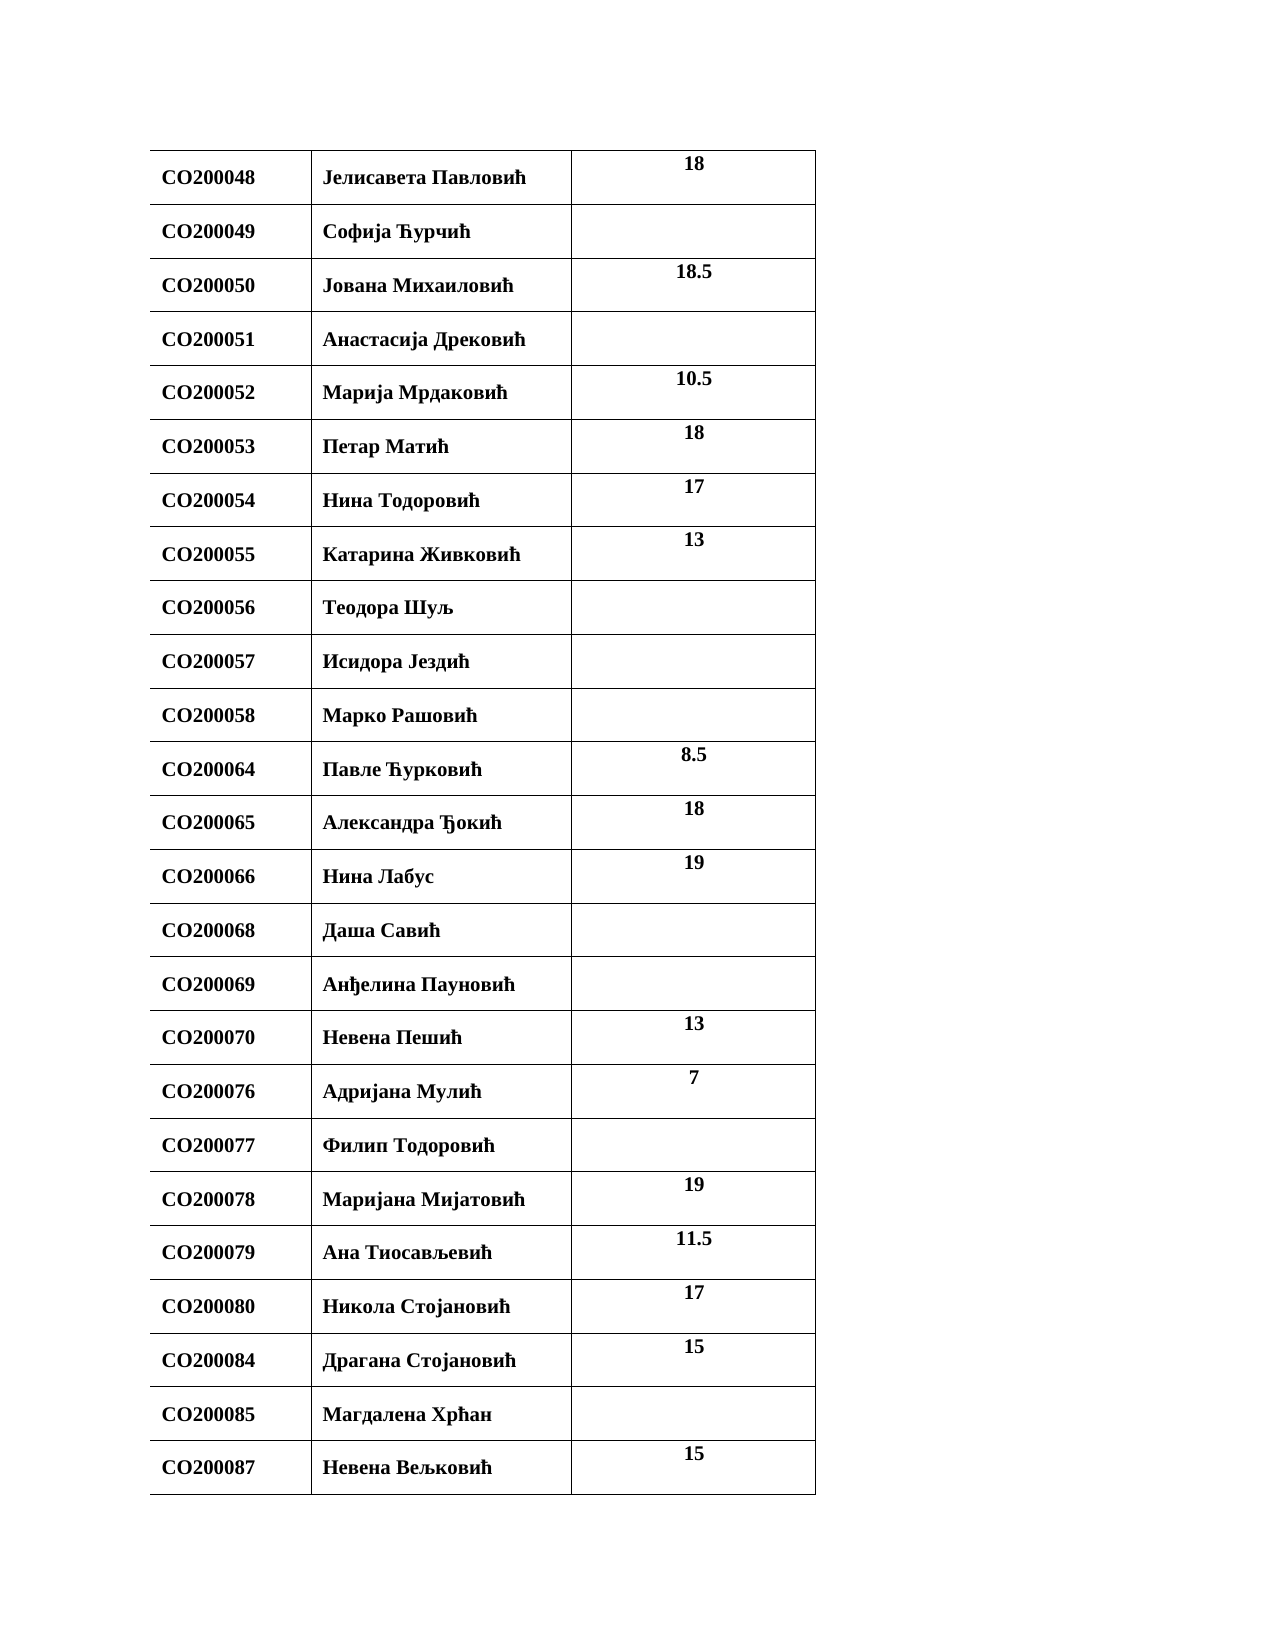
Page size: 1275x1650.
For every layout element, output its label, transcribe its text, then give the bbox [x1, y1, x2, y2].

table_cell 10.5 [572, 366, 815, 419]
table_cell Анђелина Пауновић [312, 957, 571, 1010]
table_cell СО200069 [150, 957, 311, 1010]
table_cell Анастасија Дрековић [312, 312, 571, 365]
table_cell [572, 689, 815, 741]
table_cell Софија Ћурчић [312, 205, 571, 257]
table_cell СО200080 [150, 1280, 311, 1332]
table_cell Невена Вељковић [312, 1441, 571, 1494]
table_cell [572, 957, 815, 1010]
table_cell СО200048 [150, 151, 311, 204]
table_cell Филип Тодоровић [312, 1119, 571, 1171]
table_cell СО200070 [150, 1011, 311, 1064]
table_cell 15 [572, 1441, 815, 1494]
table_cell 18 [572, 151, 815, 204]
table_cell [572, 205, 815, 257]
table_cell СО200055 [150, 527, 311, 580]
table_cell [572, 581, 815, 634]
table_cell Нина Лабус [312, 850, 571, 902]
table_cell Адријана Мулић [312, 1065, 571, 1117]
table_cell Јелисавета Павловић [312, 151, 571, 204]
table_cell СО200054 [150, 474, 311, 526]
table_cell СО200085 [150, 1387, 311, 1440]
table_cell Марко Рашовић [312, 689, 571, 741]
table_cell СО200078 [150, 1172, 311, 1225]
table_cell Јована Михаиловић [312, 259, 571, 311]
table_cell 8.5 [572, 742, 815, 795]
table_cell Маријана Мијатовић [312, 1172, 571, 1225]
table_cell [572, 904, 815, 956]
table_cell СО200077 [150, 1119, 311, 1171]
table_cell СО200087 [150, 1441, 311, 1494]
table_cell Даша Савић [312, 904, 571, 956]
table_cell 19 [572, 1172, 815, 1225]
table_cell СО200079 [150, 1226, 311, 1279]
table_cell Никола Стојановић [312, 1280, 571, 1332]
table_cell Александра Ђокић [312, 796, 571, 849]
table_cell СО200049 [150, 205, 311, 257]
table_cell Нина Тодоровић [312, 474, 571, 526]
table_cell 17 [572, 1280, 815, 1332]
table_cell СО200065 [150, 796, 311, 849]
table_cell СО200056 [150, 581, 311, 634]
table_cell 18.5 [572, 259, 815, 311]
table_cell СО200068 [150, 904, 311, 956]
table_cell СО200051 [150, 312, 311, 365]
table_cell 13 [572, 1011, 815, 1064]
table_cell СО200057 [150, 635, 311, 687]
table_cell 7 [572, 1065, 815, 1117]
table_cell СО200066 [150, 850, 311, 902]
table_cell СО200064 [150, 742, 311, 795]
table_cell [572, 635, 815, 687]
table_cell СО200076 [150, 1065, 311, 1117]
table_cell Петар Матић [312, 420, 571, 472]
table_cell [572, 1387, 815, 1440]
table_cell Марија Мрдаковић [312, 366, 571, 419]
table_cell 13 [572, 527, 815, 580]
table_cell 15 [572, 1334, 815, 1386]
table_cell [572, 312, 815, 365]
table_cell Ана Тиосављевић [312, 1226, 571, 1279]
table_cell СО200053 [150, 420, 311, 472]
table_cell Теодора Шуљ [312, 581, 571, 634]
table_cell СО200050 [150, 259, 311, 311]
table_cell Исидора Јездић [312, 635, 571, 687]
table_cell 11.5 [572, 1226, 815, 1279]
table_cell 18 [572, 420, 815, 472]
table_cell Катарина Живковић [312, 527, 571, 580]
table_cell 18 [572, 796, 815, 849]
table_cell Магдалена Хрћан [312, 1387, 571, 1440]
table_cell [572, 1119, 815, 1171]
table_cell 17 [572, 474, 815, 526]
table_cell СО200058 [150, 689, 311, 741]
table_cell 19 [572, 850, 815, 902]
table_cell Драгана Стојановић [312, 1334, 571, 1386]
table_cell Невена Пешић [312, 1011, 571, 1064]
table_cell СО200084 [150, 1334, 311, 1386]
table_cell Павле Ћурковић [312, 742, 571, 795]
table_cell СО200052 [150, 366, 311, 419]
